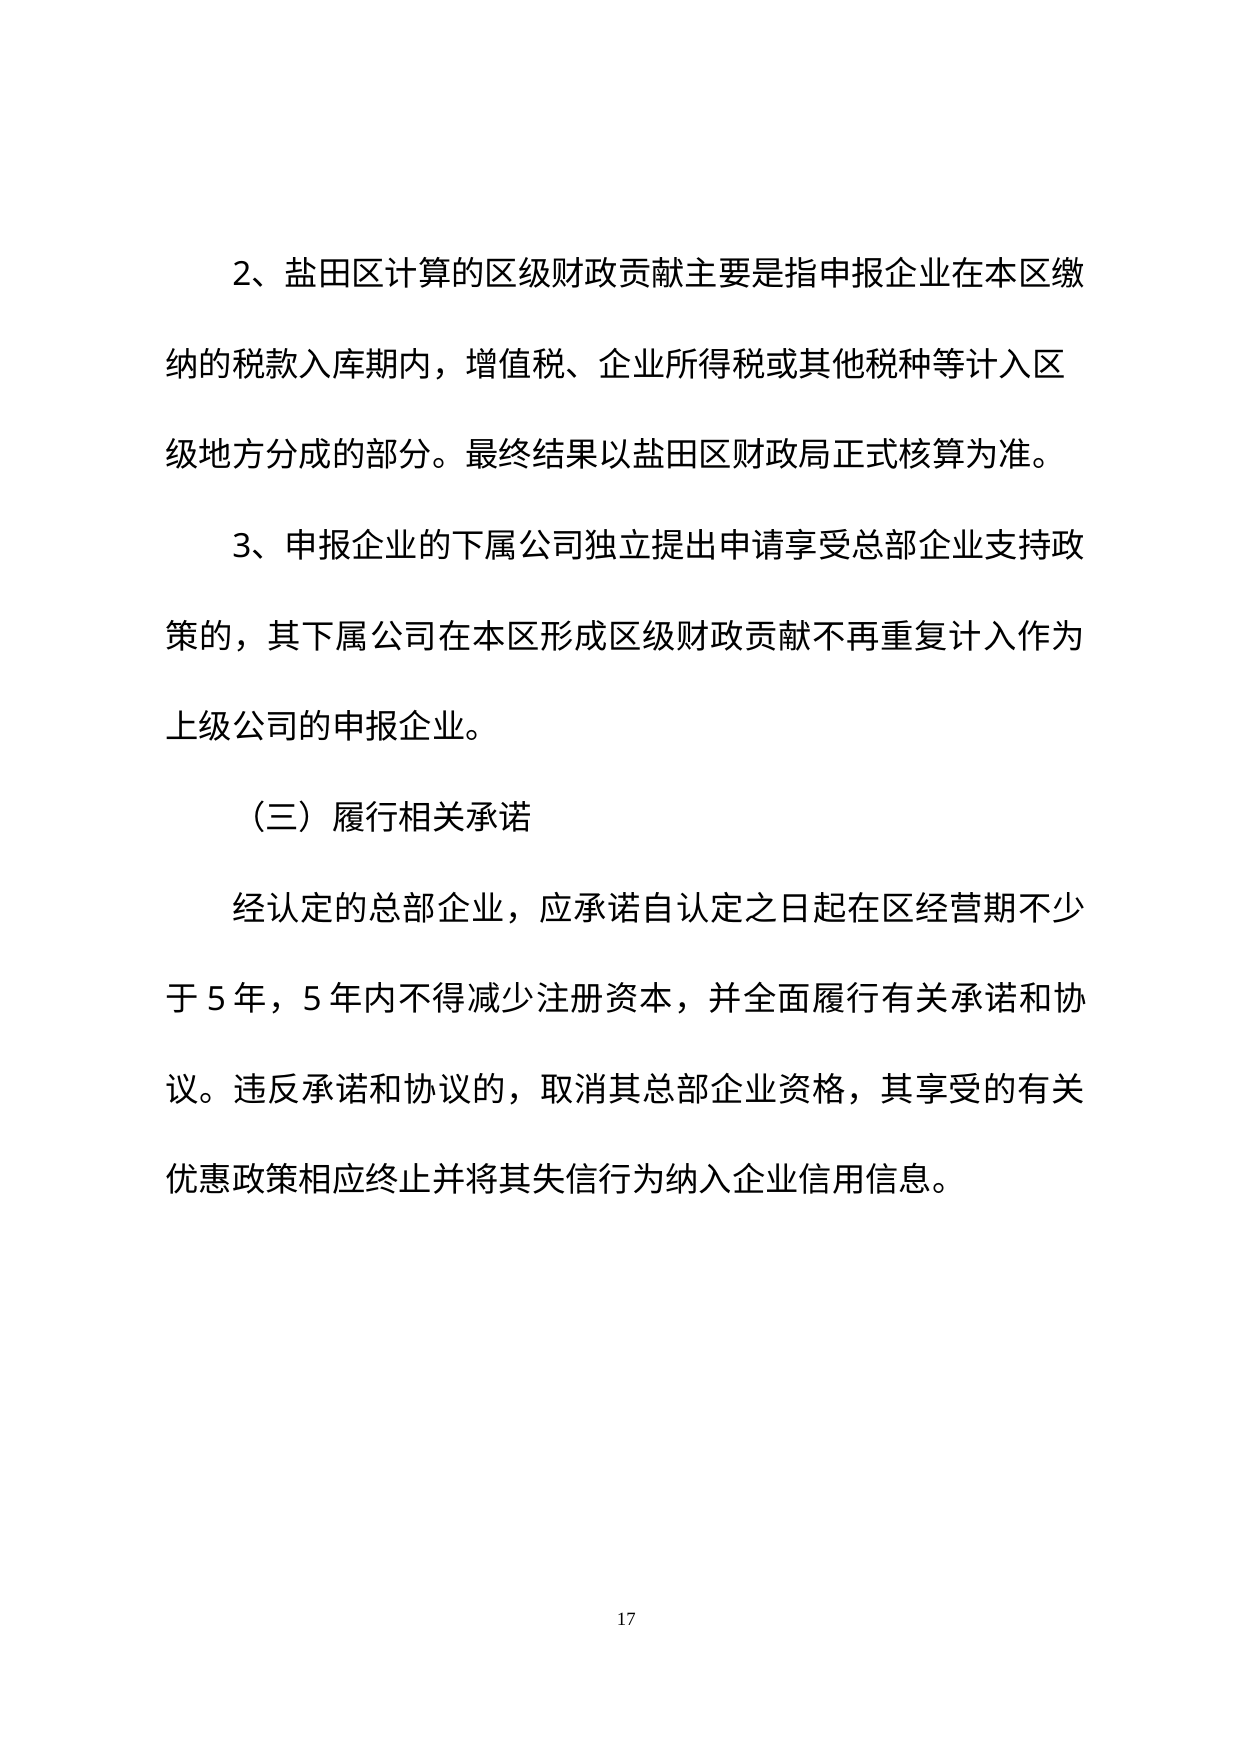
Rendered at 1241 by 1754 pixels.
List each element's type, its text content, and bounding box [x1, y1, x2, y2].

text （三）履行相关承诺 [165, 769, 1087, 860]
text 3、申报企业的下属公司独立提出申请享受总部企业支持政策的，其下属公司在本区形成区级财政贡献不再重复计入作为上级公司的申报企业。 [165, 498, 1087, 769]
text 经认定的总部企业，应承诺自认定之日起在区经营期不少于5年，5年内不得减少注册资本，并全面履行有关承诺和协议。违反承诺和协议的，取消其总部企业资格，其享受的有关优惠政策相应终止并将其失信行为纳入企业信用信息。 [165, 860, 1087, 1223]
text 2、盐田区计算的区级财政贡献主要是指申报企业在本区缴纳的税款入库期内，增值税、企业所得税或其他税种等计入区级地方分成的部分。最终结果以盐田区财政局正式核算为准。 [165, 226, 1087, 498]
